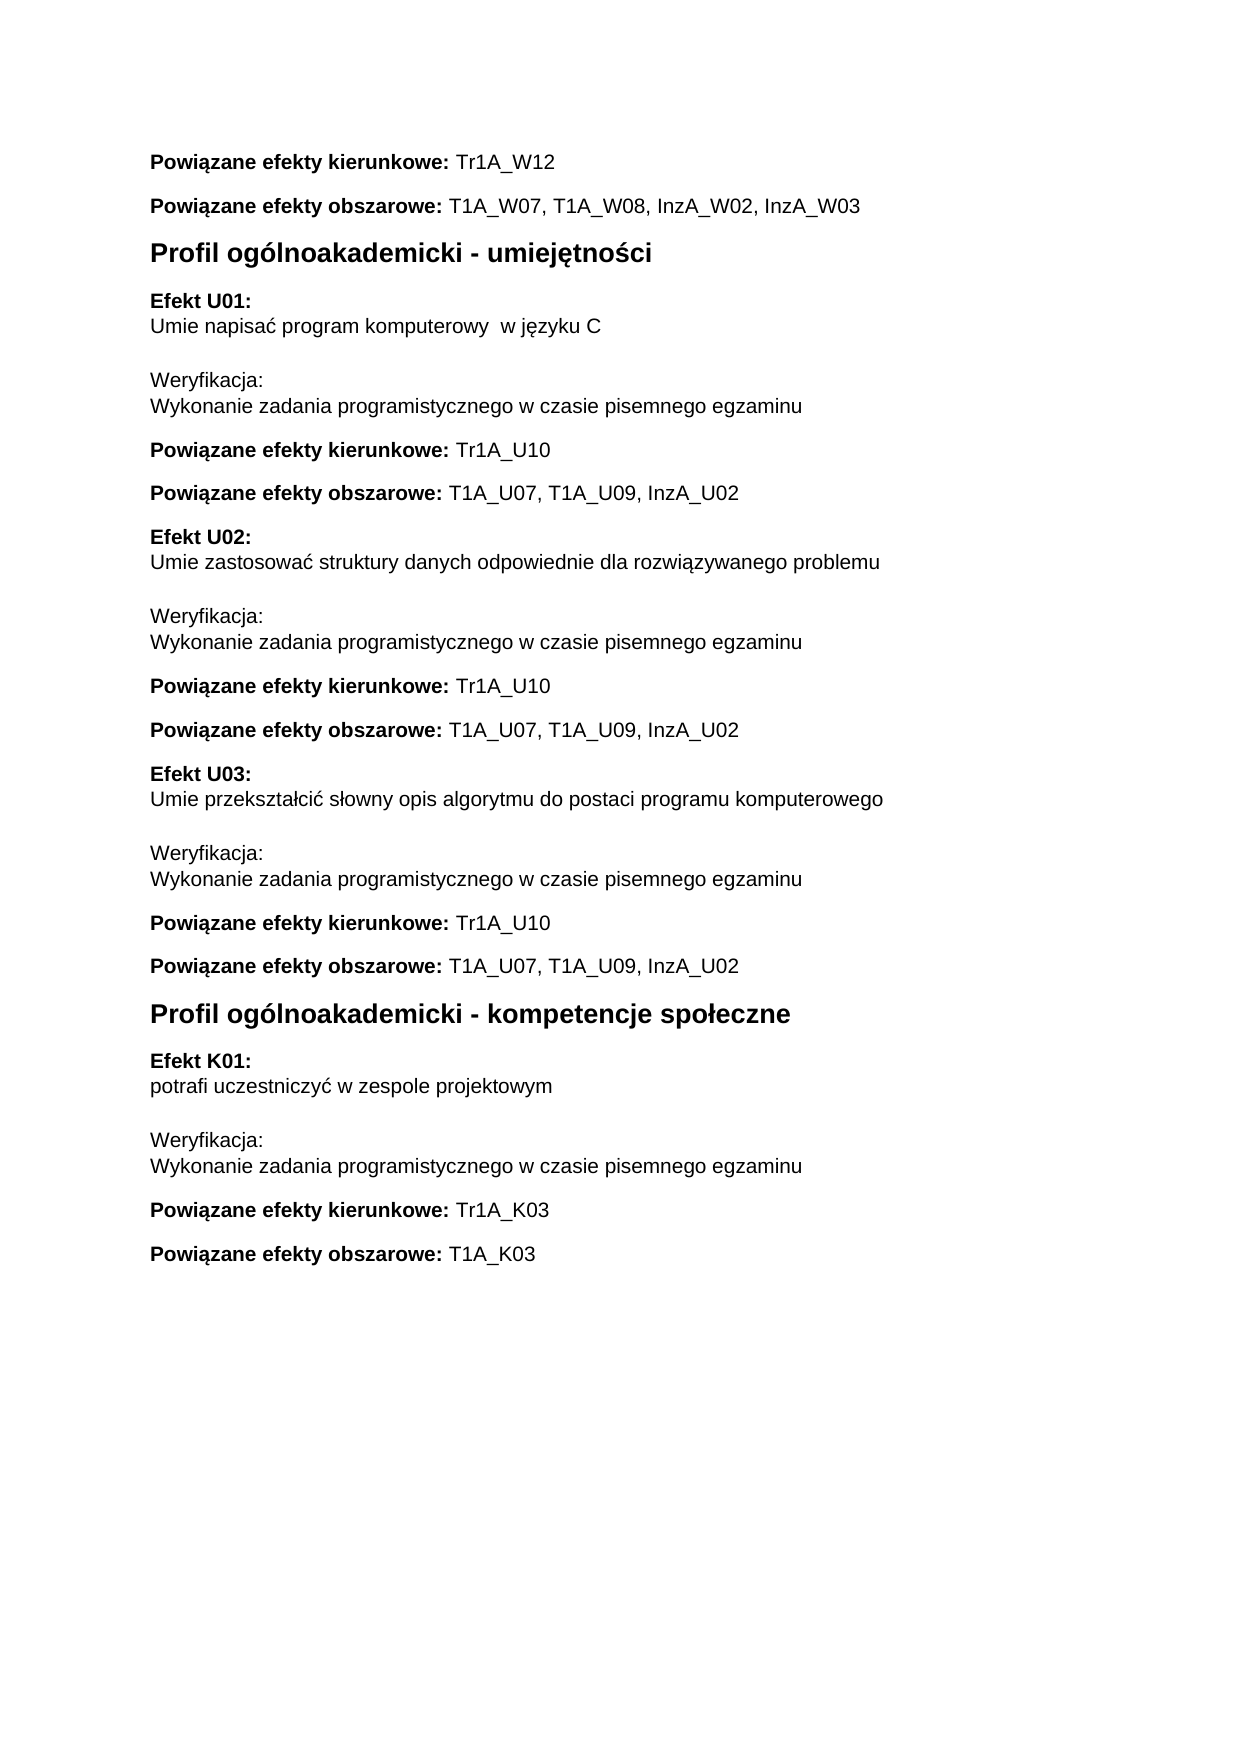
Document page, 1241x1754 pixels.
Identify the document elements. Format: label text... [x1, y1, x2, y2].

text Wykonanie zadania programistycznego w czasie pisemnego egzaminu [150, 867, 1090, 891]
text Wykonanie zadania programistycznego w czasie pisemnego egzaminu [150, 630, 1090, 654]
text Powiązane efekty obszarowe: T1A_U07, T1A_U09, InzA_U02 [150, 718, 1090, 742]
text Weryfikacja: [150, 841, 1090, 864]
text Powiązane efekty obszarowe: T1A_U07, T1A_U09, InzA_U02 [150, 481, 1090, 505]
text Umie przekształcić słowny opis algorytmu do postaci programu komputerowego [150, 786, 1090, 834]
text potrafi uczestniczyć w zespole projektowym [150, 1074, 1090, 1122]
text Powiązane efekty kierunkowe: Tr1A_U10 [150, 437, 1090, 461]
text Efekt U03: [150, 761, 1090, 785]
subtitle Profil ogólnoakademicki - umiejętności [150, 237, 1090, 269]
subtitle Profil ogólnoakademicki - kompetencje społeczne [150, 998, 1090, 1029]
text Efekt K01: [150, 1049, 1090, 1073]
text Umie napisać program komputerowy w języku C [150, 313, 1090, 361]
text Efekt U01: [150, 288, 1090, 312]
text Powiązane efekty kierunkowe: Tr1A_U10 [150, 674, 1090, 698]
text Powiązane efekty kierunkowe: Tr1A_U10 [150, 910, 1090, 934]
text Weryfikacja: [150, 604, 1090, 628]
text Umie zastosować struktury danych odpowiednie dla rozwiązywanego problemu [150, 550, 1090, 598]
text Wykonanie zadania programistycznego w czasie pisemnego egzaminu [150, 1154, 1090, 1178]
text Weryfikacja: [150, 1128, 1090, 1152]
text Powiązane efekty obszarowe: T1A_K03 [150, 1242, 1090, 1266]
text Powiązane efekty kierunkowe: Tr1A_W12 [150, 150, 1090, 174]
text Efekt U02: [150, 525, 1090, 549]
text Powiązane efekty kierunkowe: Tr1A_K03 [150, 1198, 1090, 1222]
text Wykonanie zadania programistycznego w czasie pisemnego egzaminu [150, 394, 1090, 418]
text Powiązane efekty obszarowe: T1A_U07, T1A_U09, InzA_U02 [150, 954, 1090, 978]
text Weryfikacja: [150, 368, 1090, 392]
text Powiązane efekty obszarowe: T1A_W07, T1A_W08, InzA_W02, InzA_W03 [150, 194, 1090, 218]
